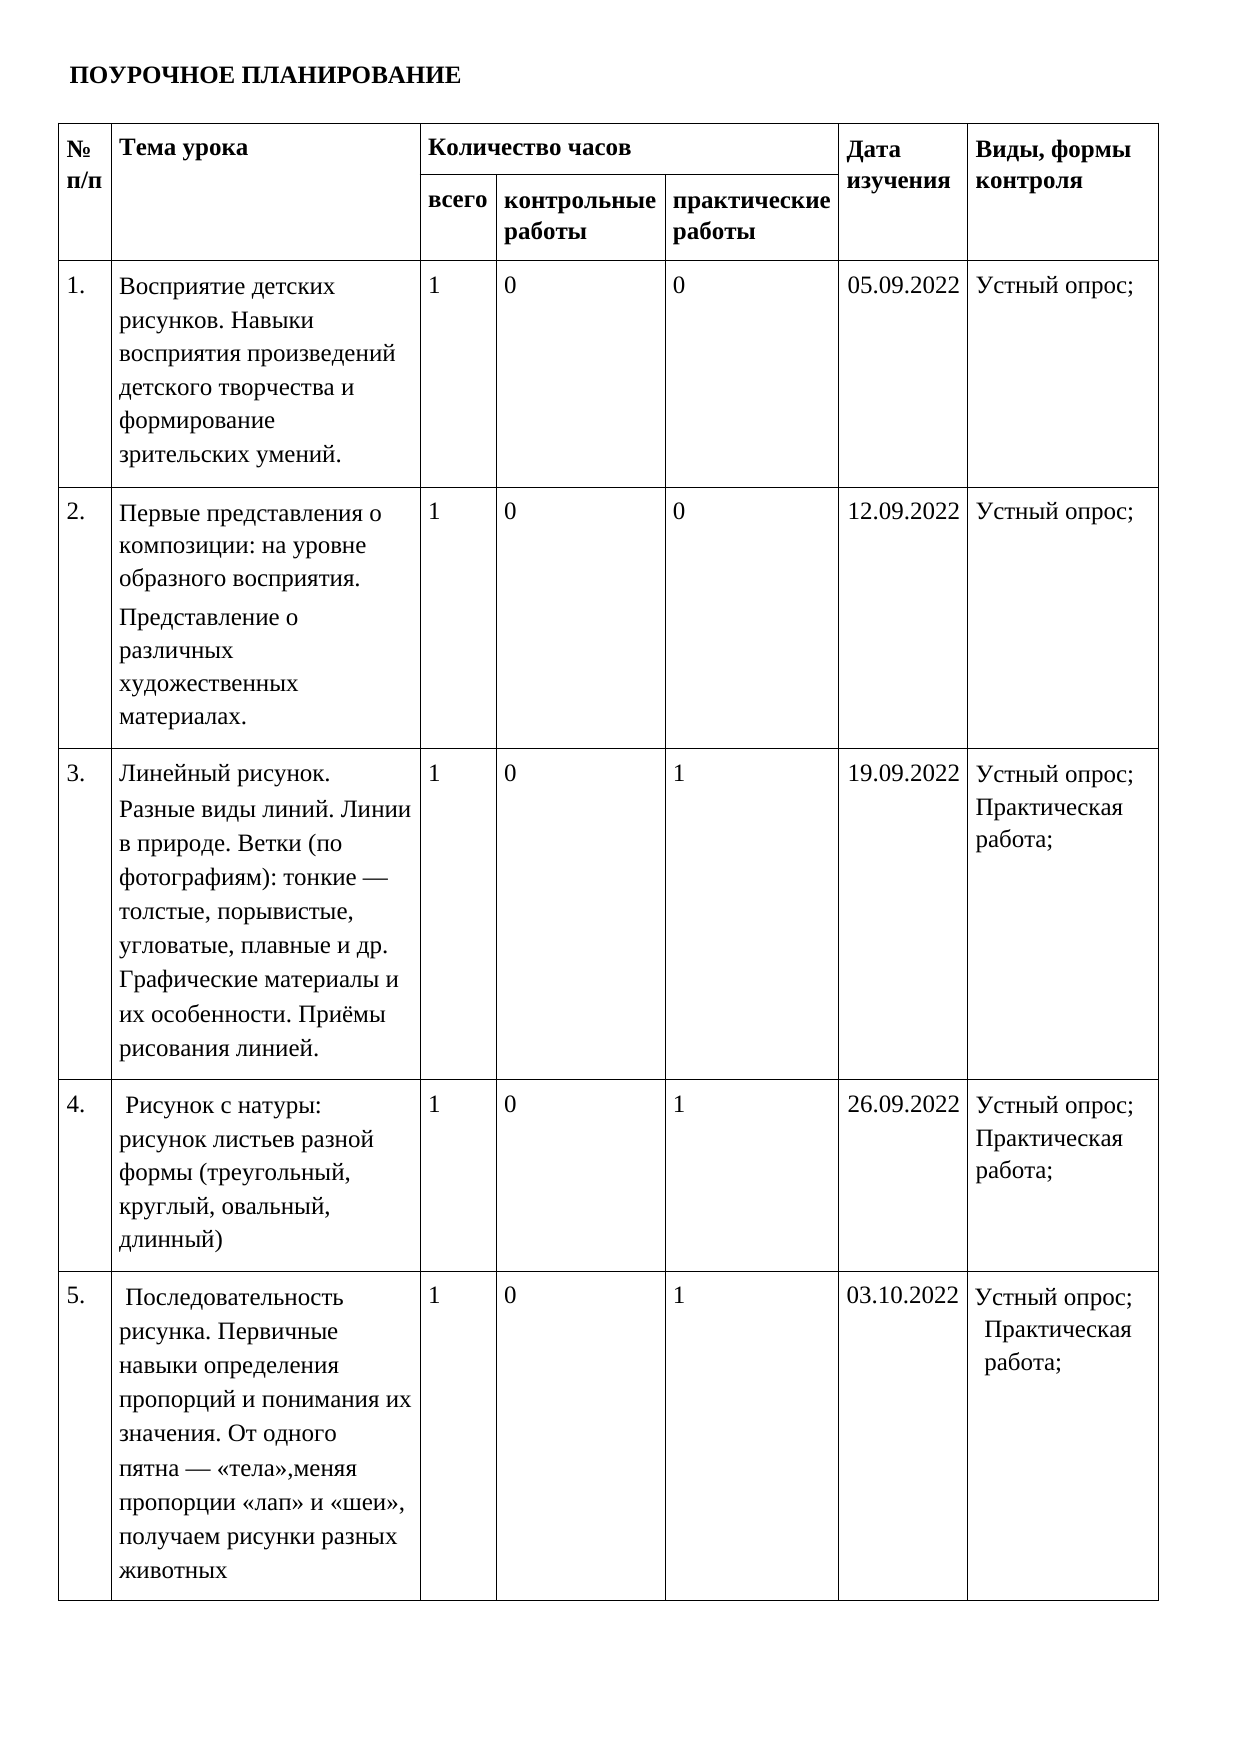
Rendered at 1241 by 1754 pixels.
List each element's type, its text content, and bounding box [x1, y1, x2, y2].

table_header Виды, формы контроля [968, 124, 1158, 260]
table_header Тема урока [112, 124, 420, 260]
table_cell всего [421, 175, 496, 260]
table_cell 5. [59, 1272, 111, 1600]
table_cell Устный опрос; Практическая работа; [968, 1080, 1158, 1271]
table_cell практические работы [666, 175, 838, 260]
table_cell 1 [666, 1080, 838, 1271]
table_header № п/п [59, 124, 111, 260]
table_header Количество часов [421, 124, 838, 174]
table_cell Последовательность рисунка. Первичные навыки определения пропорций и понимания их значения. От одного пятна — «тела»,меняя пропорции «лап» и «шеи», получаем рисунки разных животных [112, 1272, 420, 1600]
table_cell 1 [421, 1080, 496, 1271]
text ПОУРОЧНОЕ ПЛАНИРОВАНИЕ [69, 62, 1172, 89]
table_cell 1 [421, 261, 496, 487]
table_cell 05.09.2022 [839, 261, 967, 487]
table_cell Первые представления о композиции: на уровне образного восприятия. Представление о различных художественных материалах. [112, 488, 420, 748]
table_cell Устный опрос; Практическая работа; [968, 1272, 1158, 1600]
table_cell 1. [59, 261, 111, 487]
table_cell 2. [59, 488, 111, 748]
table_header Дата изучения [839, 124, 967, 260]
table_cell 0 [497, 1080, 665, 1271]
table_cell Линейный рисунок. Разные виды линий. Линии в природе. Ветки (по фотографиям): тонкие —толстые, порывистые, угловатые, плавные и др. Графические материалы и их особенности. Приёмы рисования линией. [112, 749, 420, 1079]
table_cell 0 [497, 749, 665, 1079]
table_cell 0 [497, 1272, 665, 1600]
table_cell 19.09.2022 [839, 749, 967, 1079]
table_cell Устный опрос; Практическая работа; [968, 749, 1158, 1079]
table_cell 1 [666, 749, 838, 1079]
table_cell 4. [59, 1080, 111, 1271]
table_cell 0 [497, 261, 665, 487]
table_cell 26.09.2022 [839, 1080, 967, 1271]
table_cell 0 [666, 488, 838, 748]
table_cell 1 [421, 488, 496, 748]
table_cell Рисунок с натуры: рисунок листьев разной формы (треугольный, круглый, овальный, длинный) [112, 1080, 420, 1271]
table_cell Восприятие детских рисунков. Навыки восприятия произведений детского творчества и формирование зрительских умений. [112, 261, 420, 487]
table_cell Устный опрос; [968, 261, 1158, 487]
table_cell 12.09.2022 [839, 488, 967, 748]
table_cell 0 [497, 488, 665, 748]
table_cell 1 [666, 1272, 838, 1600]
table_cell 0 [666, 261, 838, 487]
table_cell 1 [421, 1272, 496, 1600]
table_cell контрольные работы [497, 175, 665, 260]
table_cell 3. [59, 749, 111, 1079]
table_cell 1 [421, 749, 496, 1079]
table_cell 03.10.2022 [839, 1272, 967, 1600]
table_cell Устный опрос; [968, 488, 1158, 748]
